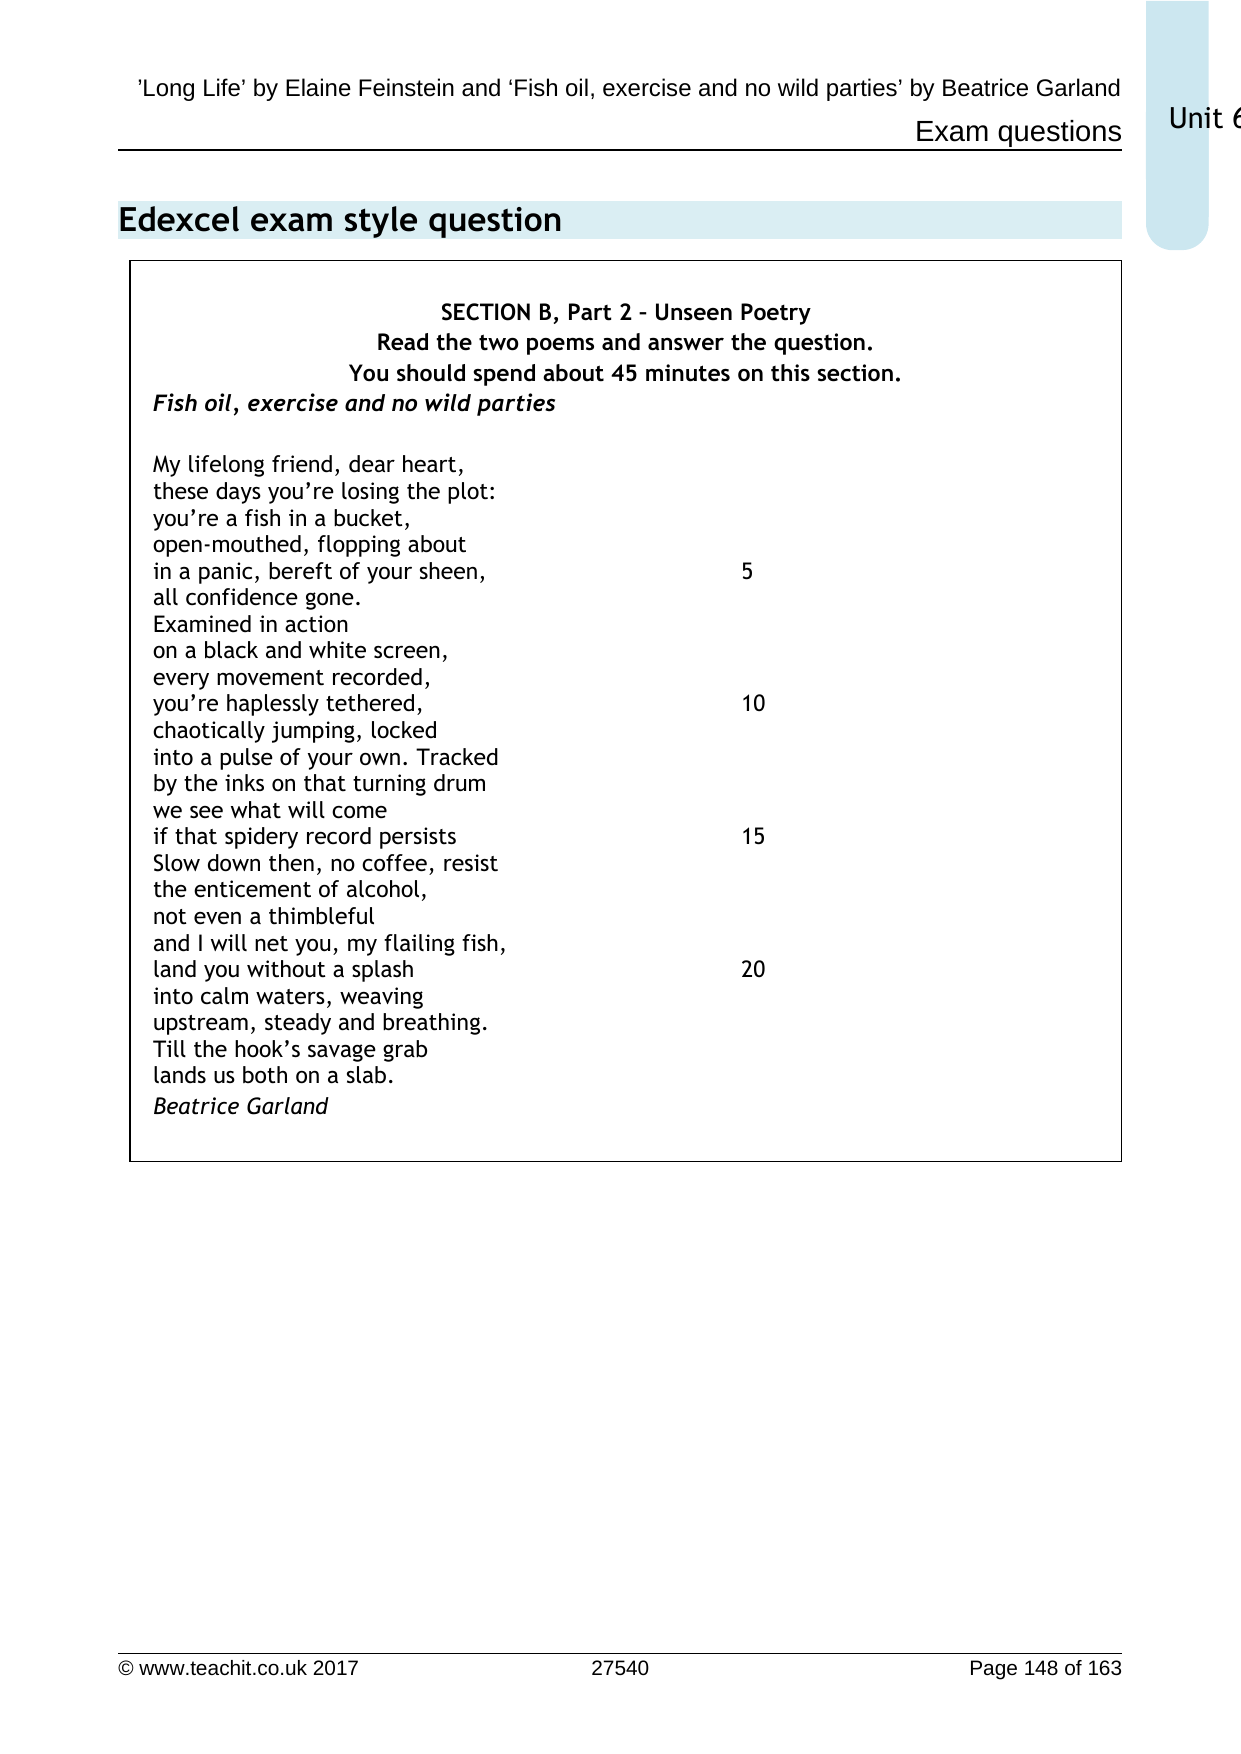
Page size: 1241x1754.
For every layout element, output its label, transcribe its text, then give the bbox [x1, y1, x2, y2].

title Edexcel exam style question [118, 201, 1122, 239]
table_header SECTION B, Part 2 – Unseen Poetry Read the two poems and answer the question. You should spend about 45 minutes on this section. Fish oil, exercise and no wild parties My lifelong friend, dear heart, these days you’re losing the plot: you’re a fish in a bucket, open-mouthed, flopping about in a panic, bereft of your sheen, 5 all confidence gone. Examined in action on a black and white screen, every movement recorded, you’re haplessly tethered, 10 chaotically jumping, locked into a pulse of your own. Tracked by the inks on that turning drum we see what will come if that spidery record persists 15 Slow down then, no coffee, resist the enticement of alcohol, not even a thimbleful and I will net you, my flailing fish, land you without a splash 20 into calm waters, weaving upstream, steady and breathing. Till the hook’s savage grab lands us both on a slab. Beatrice Garland [131, 261, 1121, 1161]
